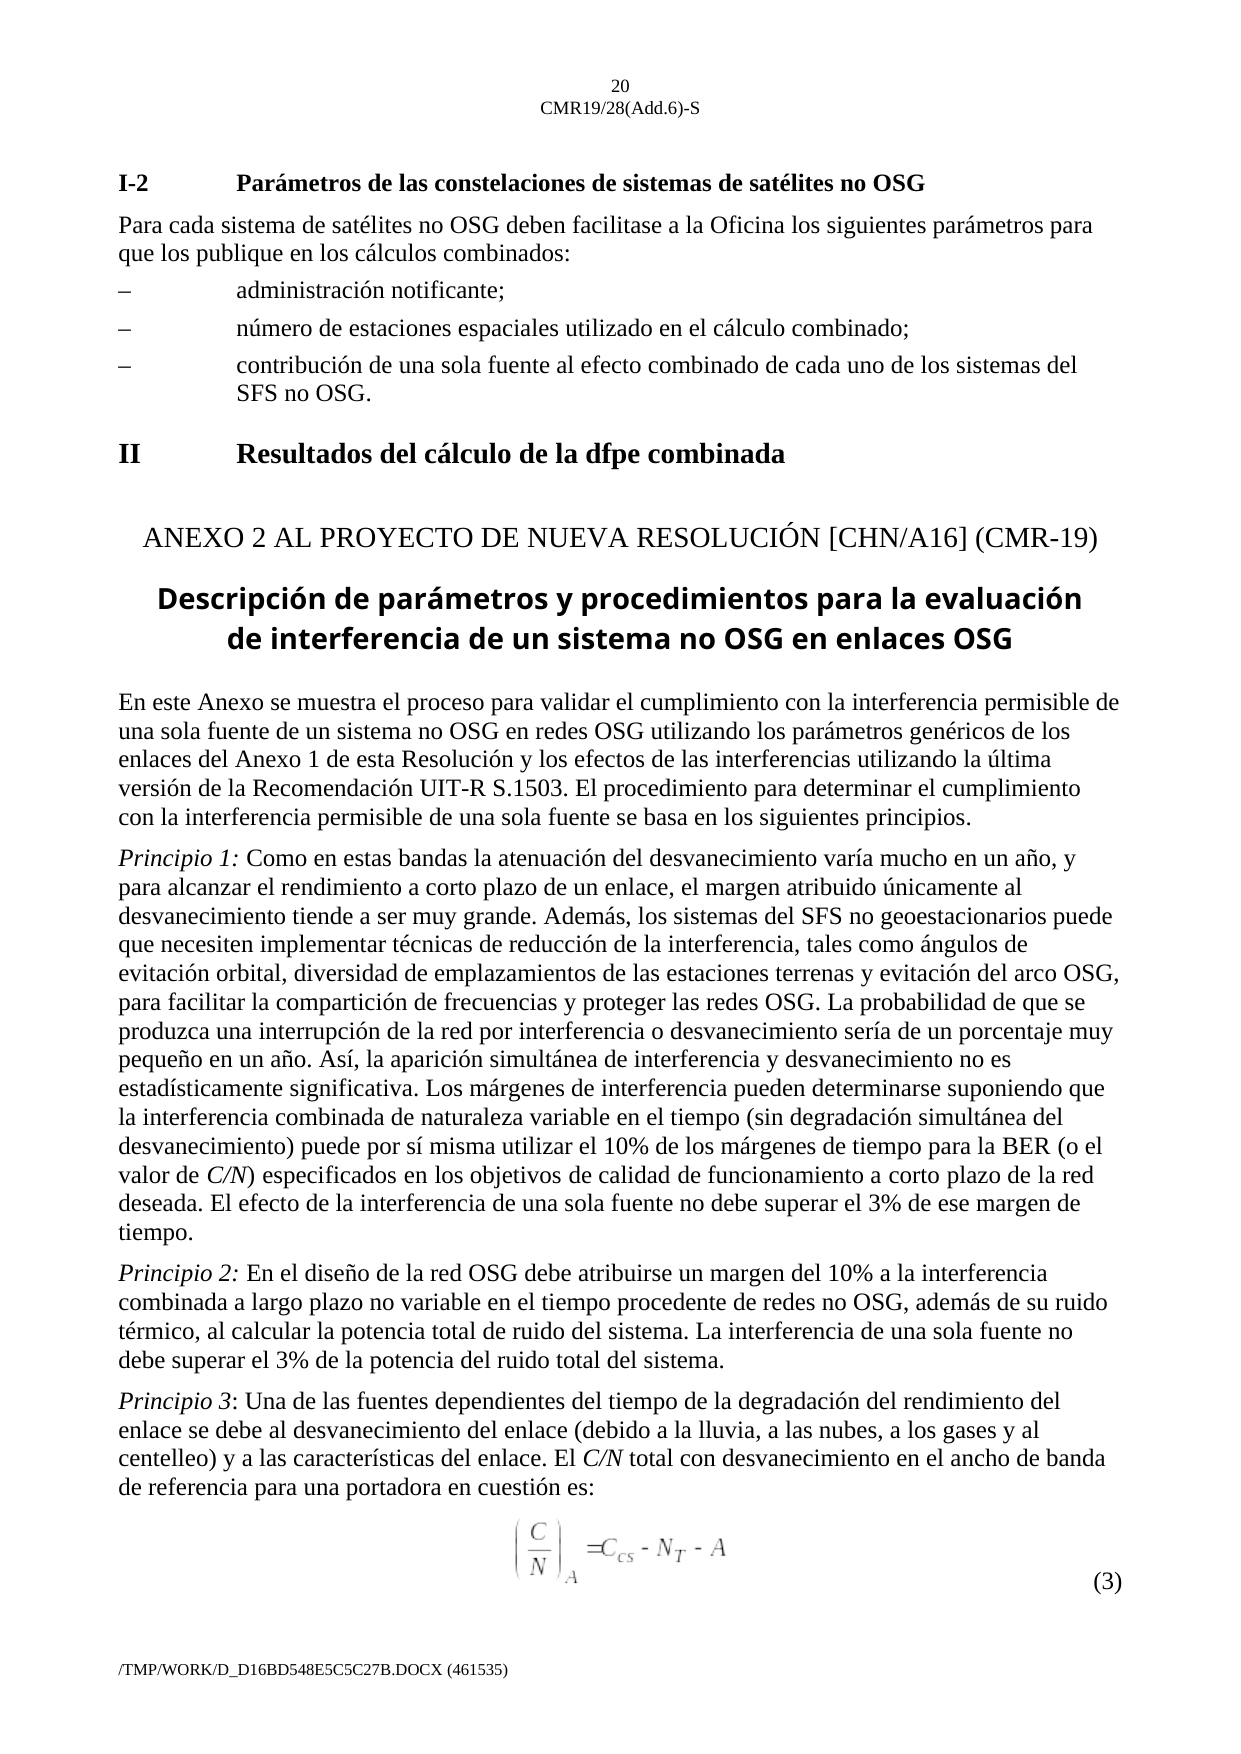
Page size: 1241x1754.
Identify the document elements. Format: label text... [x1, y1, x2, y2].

text – contribución de una sola fuente al efecto combinado de cada uno de los sistemas del SFS no OSG. [118, 350, 1122, 407]
text En este Anexo se muestra el proceso para validar el cumplimiento con la interferencia permisible de una sola fuente de un sistema no OSG en redes OSG utilizando los parámetros genéricos de los enlaces del Anexo 1 de esta Resolución y los efectos de las interferencias utilizando la última versión de la Recomendación UIT-R S.1503. El procedimiento para determinar el cumplimiento con la interferencia permisible de una sola fuente se basa en los siguientes principios. [118, 687, 1122, 831]
text (3) [118, 1513, 1122, 1595]
text Principio 1: Como en estas bandas la atenuación del desvanecimiento varía mucho en un año, y para alcanzar el rendimiento a corto plazo de un enlace, el margen atribuido únicamente al desvanecimiento tiende a ser muy grande. Además, los sistemas del SFS no geoestacionarios puede que necesiten implementar técnicas de reducción de la interferencia, tales como ángulos de evitación orbital, diversidad de emplazamientos de las estaciones terrenas y evitación del arco OSG, para facilitar la compartición de frecuencias y proteger las redes OSG. La probabilidad de que se produzca una interrupción de la red por interferencia o desvanecimiento sería de un porcentaje muy pequeño en un año. Así, la aparición simultánea de interferencia y desvanecimiento no es estadísticamente significativa. Los márgenes de interferencia pueden determinarse suponiendo que la interferencia combinada de naturaleza variable en el tiempo (sin degradación simultánea del desvanecimiento) puede por sí misma utilizar el 10% de los márgenes de tiempo para la BER (o el valor de C/N) especificados en los objetivos de calidad de funcionamiento a corto plazo de la red deseada. El efecto de la interferencia de una sola fuente no debe superar el 3% de ese margen de tiempo. [118, 843, 1122, 1246]
text anexo 2 al proyecto de nueva resolución [CHN/A16] (CMR-19) [118, 520, 1122, 553]
text Principio 3: Una de las fuentes dependientes del tiempo de la degradación del rendimiento del enlace se debe al desvanecimiento del enlace (debido a la lluvia, a las nubes, a los gases y al centelleo) y a las características del enlace. El C/N total con desvanecimiento en el ancho de banda de referencia para una portadora en cuestión es: [118, 1386, 1122, 1501]
subtitle I-2 Parámetros de las constelaciones de sistemas de satélites no OSG [118, 168, 1122, 197]
text Principio 2: En el diseño de la red OSG debe atribuirse un margen del 10% a la interferencia combinada a largo plazo no variable en el tiempo procedente de redes no OSG, además de su ruido térmico, al calcular la potencia total de ruido del sistema. La interferencia de una sola fuente no debe superar el 3% de la potencia del ruido total del sistema. [118, 1258, 1122, 1373]
text – administración notificante; [118, 276, 1122, 304]
text – número de estaciones espaciales utilizado en el cálculo combinado; [118, 313, 1122, 341]
text Para cada sistema de satélites no OSG deben facilitase a la Oficina los siguientes parámetros para que los publique en los cálculos combinados: [118, 210, 1122, 267]
subtitle II Resultados del cálculo de la dfpe combinada [118, 436, 1122, 470]
title Descripción de parámetros y procedimientos para la evaluación de interferencia de un sistema no OSG en enlaces OSG [118, 578, 1122, 658]
